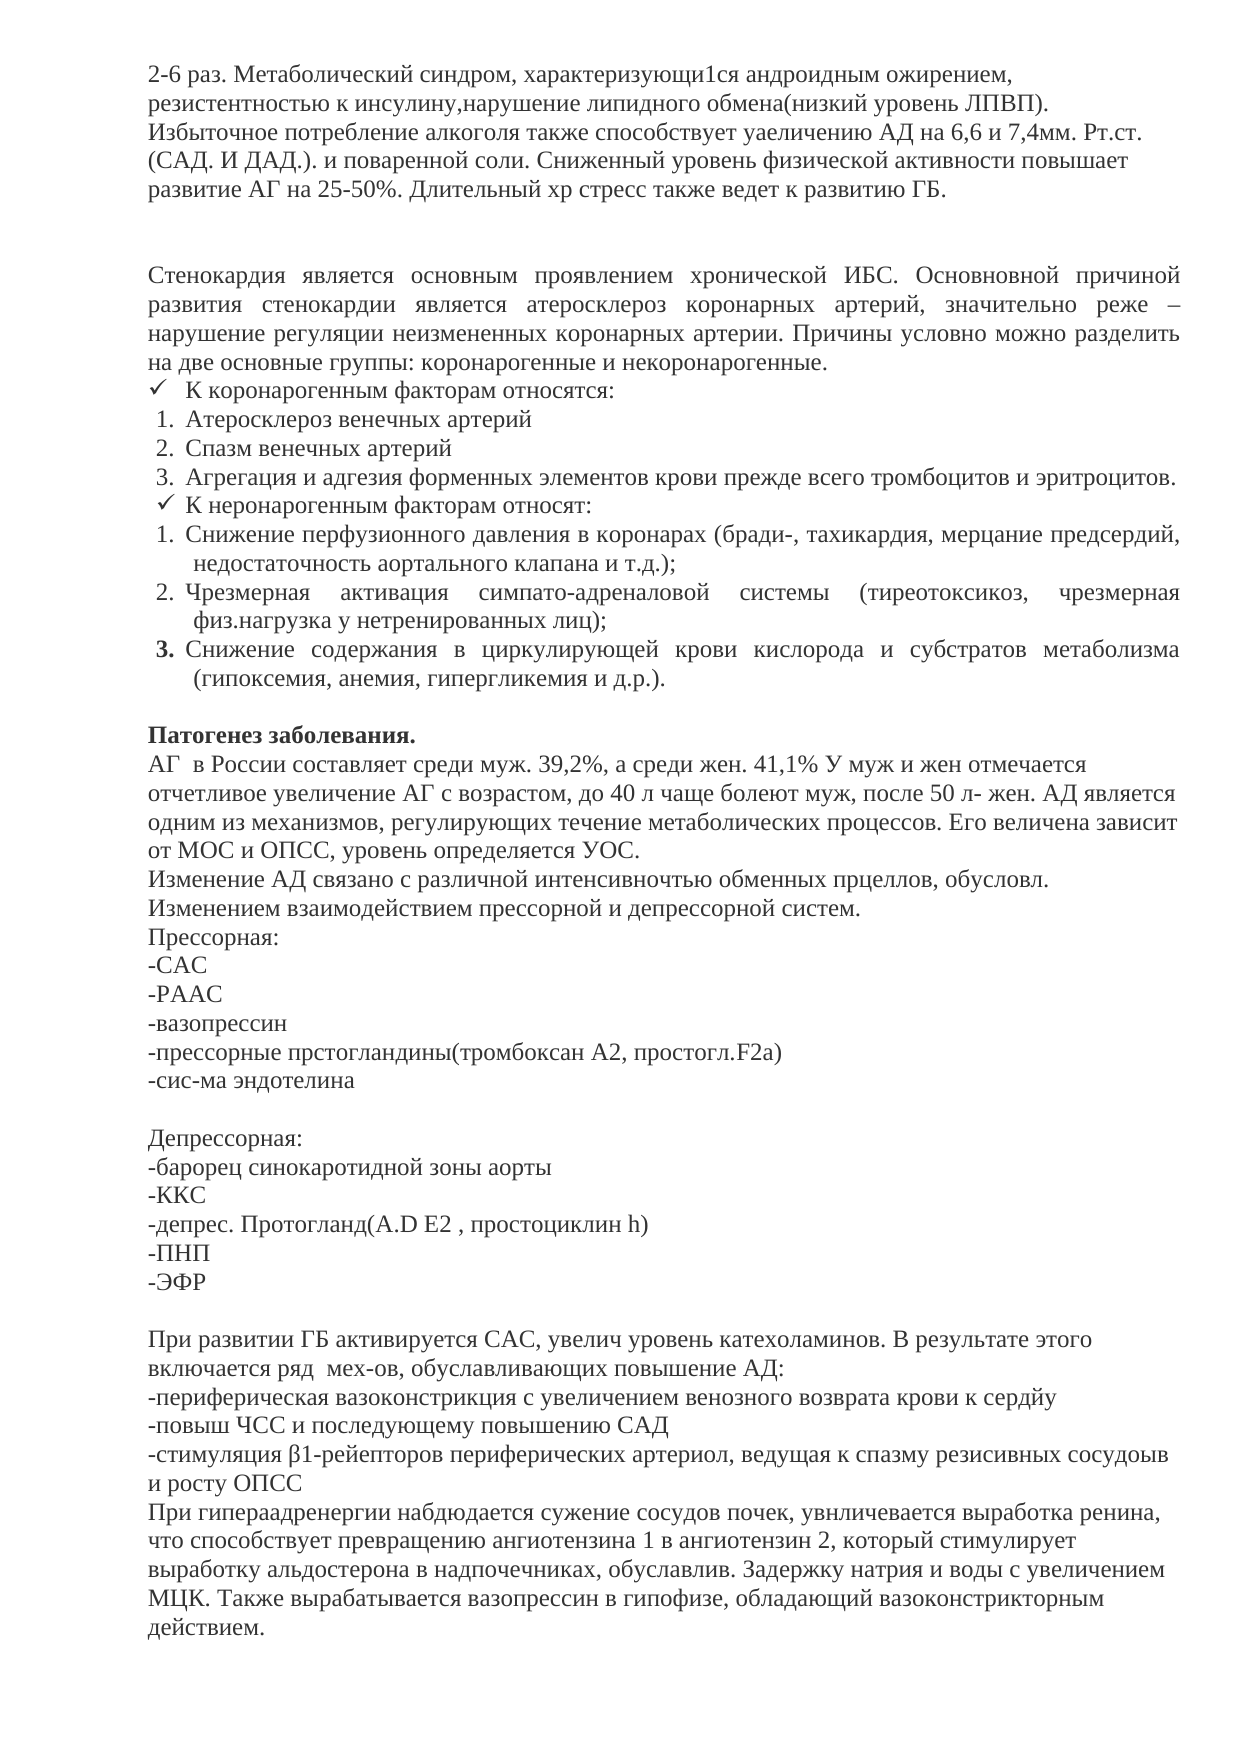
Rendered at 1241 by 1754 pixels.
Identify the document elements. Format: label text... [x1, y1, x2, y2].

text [148, 59, 1181, 203]
text -сис-ма эндотелина [148, 1065, 1181, 1094]
text -ККС [148, 1180, 1181, 1209]
text -барорец синокаротидной зоны аорты [148, 1152, 1181, 1180]
list Спазм венечных артерий [156, 433, 1181, 462]
text -повыш ЧСС и последующему повышению САД [148, 1410, 1181, 1439]
list К коронарогенным факторам относятся: [148, 375, 1181, 404]
text При развитии ГБ активируется САС, увелич уровень катехоламинов. В результате этого включается ряд мех-ов, обуславливающих повышение АД: [148, 1324, 1181, 1382]
text -стимуляция β1-рейепторов периферических артериол, ведущая к спазму резисивных сосудоыв и росту ОПСС [148, 1439, 1181, 1497]
list К неронарогенным факторам относят: [156, 490, 1181, 519]
text -ЭФР [148, 1267, 1181, 1295]
text При гипераадренергии набдюдается сужение сосудов почек, увнличевается выработка ренина, что способствует превращению ангиотензина 1 в ангиотензин 2, который стимулирует выработку альдостерона в надпочечниках, обуславлив. Задержку натрия и воды с увеличением МЦК. Также вырабатывается вазопрессин в гипофизе, обладающий вазоконстрикторным действием. [148, 1497, 1181, 1640]
list Атеросклероз венечных артерий [156, 404, 1181, 433]
text Депрессорная: [148, 1123, 1181, 1152]
text -прессорные прстогландины(тромбоксан А2, простогл.F2a) [148, 1037, 1181, 1065]
text -САС [148, 950, 1181, 979]
text -периферическая вазоконстрикция с увеличением венозного возврата крови к сердйу [148, 1382, 1181, 1410]
list Снижение перфузионного давления в коронарах (бради-, тахикардия, мерцание предсердий, недостаточность аортального клапана и т.д.); [156, 519, 1181, 577]
text -вазопрессин [148, 1008, 1181, 1037]
text Прессорная: [148, 922, 1181, 950]
text Изменение АД связано с различной интенсивночтью обменных прцеллов, обусловл. Изменением взаимодействием прессорной и депрессорной систем. [148, 864, 1181, 922]
text АГ в России составляет среди муж. 39,2%, а среди жен. 41,1% У муж и жен отмечается отчетливое увеличение АГ с возрастом, до 40 л чаще болеют муж, после 50 л- жен. АД является одним из механизмов, регулирующих течение метаболических процессов. Его величена зависит от МОС и ОПСС, уровень определяется УОС. [148, 749, 1181, 864]
list Чрезмерная активация симпато-адреналовой системы (тиреотоксикоз, чрезмерная физ.нагрузка у нетренированных лиц); [156, 577, 1181, 634]
text -депрес. Протогланд(A.D E2 , простоциклин h) [148, 1209, 1181, 1238]
list Агрегация и адгезия форменных элементов крови прежде всего тромбоцитов и эритроцитов. [156, 462, 1181, 490]
text -РААС [148, 979, 1181, 1008]
text Патогенез заболевания. [148, 720, 1181, 749]
list Снижение содержания в циркулирующей крови кислорода и субстратов метаболизма (гипоксемия, анемия, гипергликемия и д.р.). [156, 634, 1181, 692]
text -ПНП [148, 1238, 1181, 1267]
text Стенокардия является основным проявлением хронической ИБС. Основновной причиной развития стенокардии является атеросклероз коронарных артерий, значительно реже – нарушение регуляции неизмененных коронарных артерии. Причины условно можно разделить на две основные группы: коронарогенные и некоронарогенные. [148, 260, 1181, 375]
